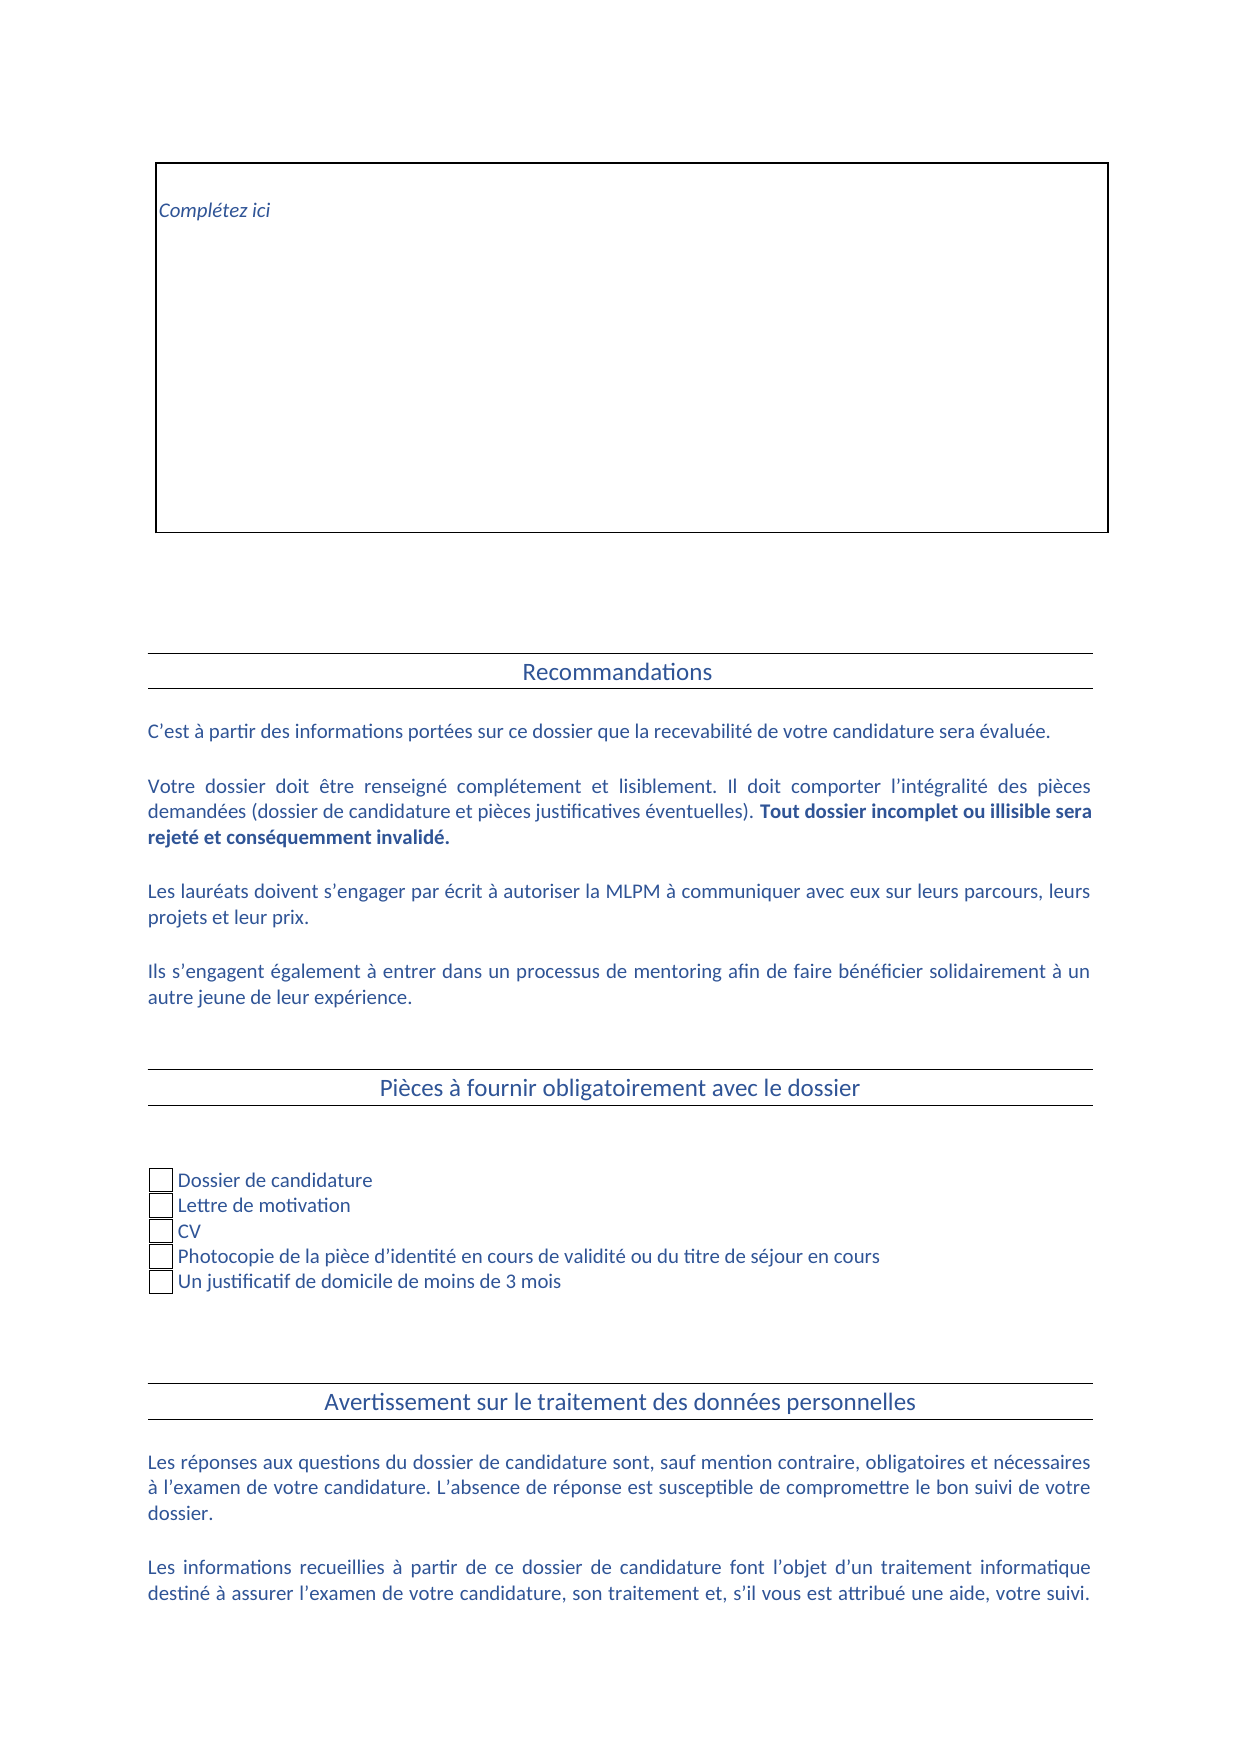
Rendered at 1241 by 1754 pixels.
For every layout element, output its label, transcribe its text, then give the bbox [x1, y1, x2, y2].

text Ils s’engagent également à entrer dans un processus de mentoring afin de faire bénéficier solidairement à un autre jeune de leur expérience. [148, 959, 1093, 1009]
list Recommandations [148, 654, 1093, 688]
text Les réponses aux questions du dossier de candidature sont, sauf mention contraire, obligatoires et nécessaires à l’examen de votre candidature. L’absence de réponse est susceptible de compromettre le bon suivi de votre dossier. [148, 1449, 1093, 1525]
list Avertissement sur le traitement des données personnelles [148, 1384, 1093, 1419]
list Dossier de candidature [148, 1167, 1093, 1192]
text Les lauréats doivent s’engager par écrit à autoriser la MLPM à communiquer avec eux sur leurs parcours, leurs projets et leur prix. [148, 879, 1093, 929]
list CV [148, 1218, 1093, 1243]
list Un justificatif de domicile de moins de 3 mois [148, 1269, 1093, 1294]
list Pièces à fournir obligatoirement avec le dossier [148, 1070, 1093, 1105]
text C’est à partir des informations portées sur ce dossier que la recevabilité de votre candidature sera évaluée. [148, 719, 1093, 744]
text Votre dossier doit être renseigné complétement et lisiblement. Il doit comporter l’intégralité des pièces demandées (dossier de candidature et pièces justificatives éventuelles). Tout dossier incomplet ou illisible sera rejeté et conséquemment invalidé. [148, 773, 1093, 849]
list Complétez ici [157, 195, 1107, 222]
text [148, 1554, 1093, 1605]
list Lettre de motivation [148, 1192, 1093, 1218]
list Photocopie de la pièce d’identité en cours de validité ou du titre de séjour en cours [148, 1243, 1093, 1269]
